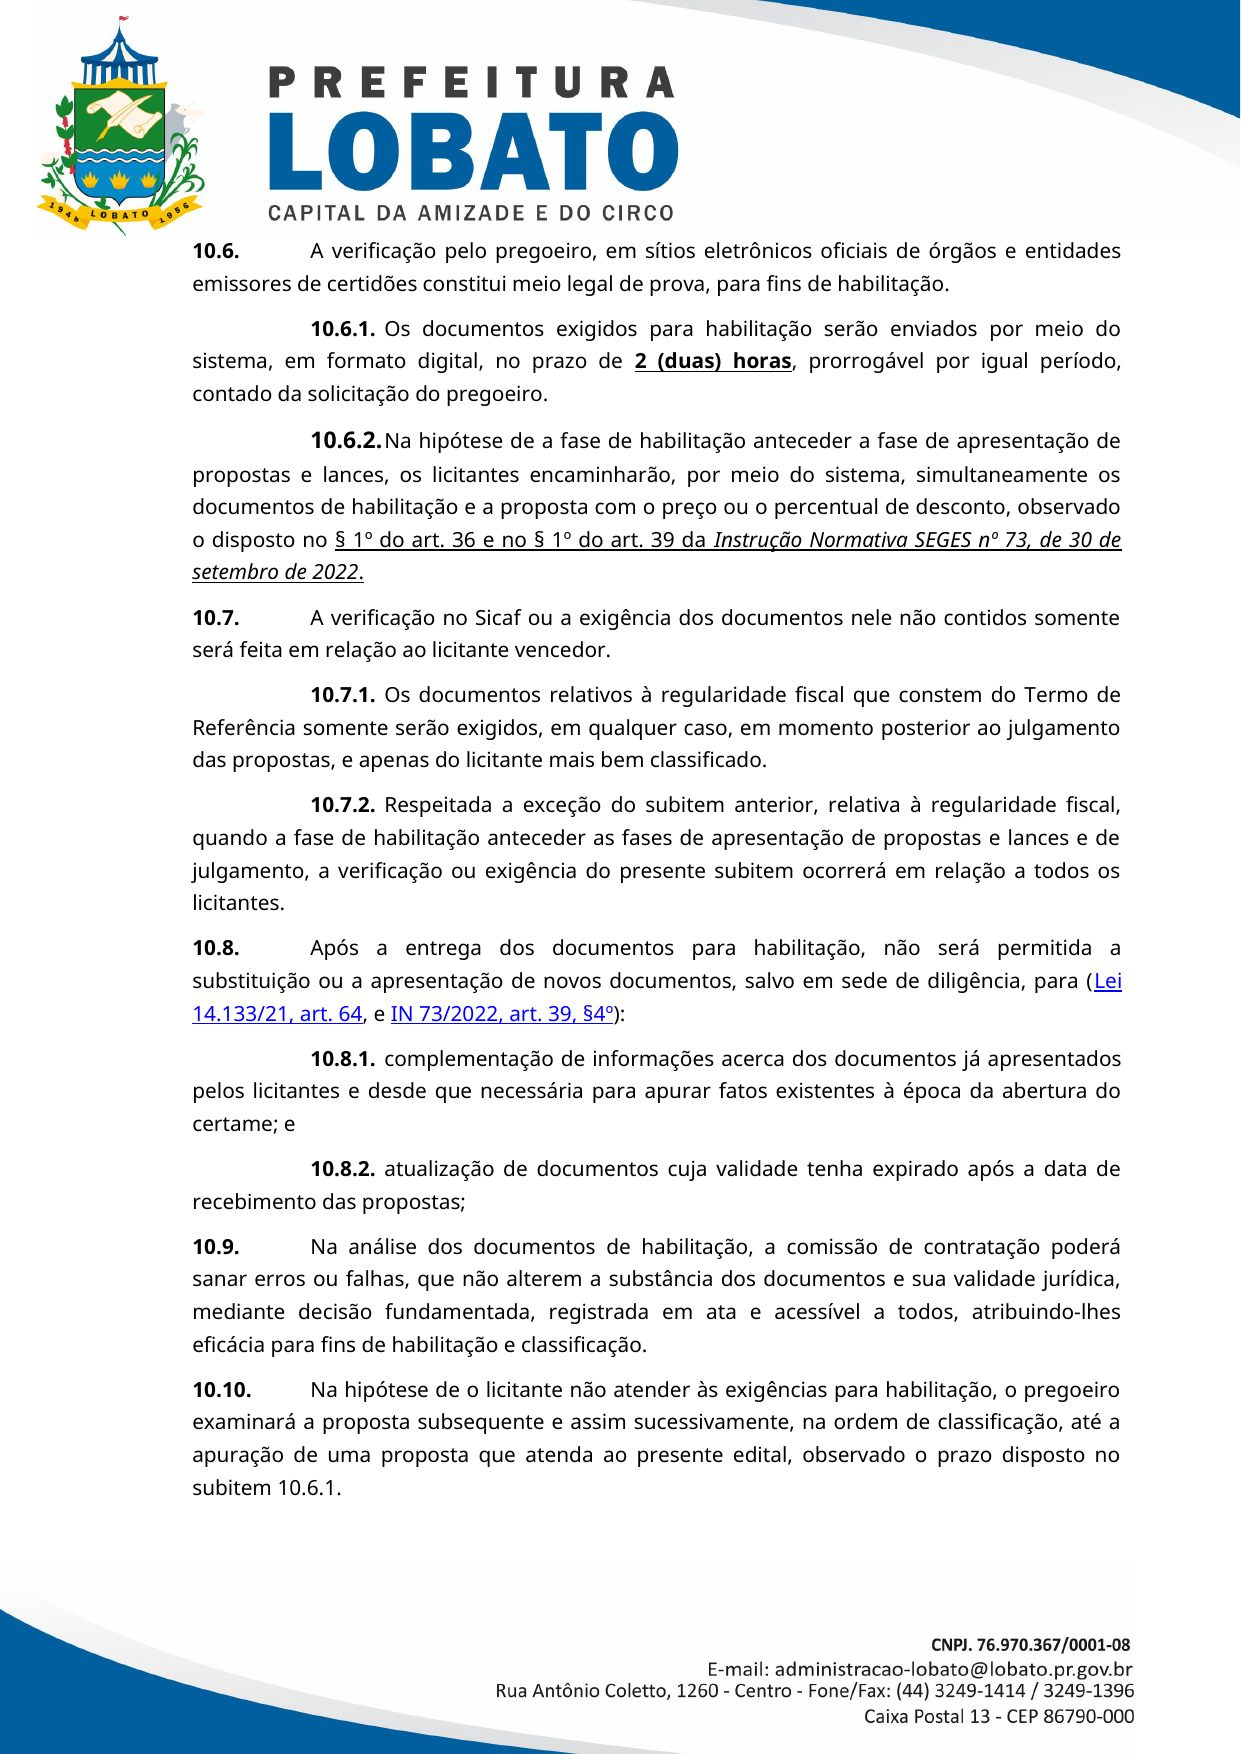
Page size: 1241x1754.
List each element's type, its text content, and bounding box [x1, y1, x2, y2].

picture [0, 1562, 1134, 1754]
list Respeitada a exceção do subitem anterior, relativa à regularidade fiscal, quando a fase de habilitação anteceder as fases de apresentação de propostas e lances e de julgamento, a verificação ou exigência do presente subitem ocorrerá em relação a todos os licitantes. [192, 791, 1122, 917]
list Os documentos exigidos para habilitação serão enviados por meio do sistema, em formato digital, no prazo de 2 (duas) horas, prorrogável por igual período, contado da solicitação do pregoeiro. [192, 314, 1122, 408]
list complementação de informações acerca dos documentos já apresentados pelos licitantes e desde que necessária para apurar fatos existentes à época da abertura do certame; e [192, 1044, 1122, 1137]
list atualização de documentos cuja validade tenha expirado após a data de recebimento das propostas; [192, 1154, 1122, 1215]
list A verificação no Sicaf ou a exigência dos documentos nele não contidos somente será feita em relação ao licitante vencedor. [192, 603, 1122, 664]
list Os documentos relativos à regularidade fiscal que constem do Termo de Referência somente serão exigidos, em qualquer caso, em momento posterior ao julgamento das propostas, e apenas do licitante mais bem classificado. [192, 680, 1122, 774]
list Após a entrega dos documentos para habilitação, não será permitida a substituição ou a apresentação de novos documentos, salvo em sede de diligência, para (Lei 14.133/21, art. 64, e IN 73/2022, art. 39, §4º): [192, 933, 1122, 1027]
list A verificação pelo pregoeiro, em sítios eletrônicos oficiais de órgãos e entidades emissores de certidões constitui meio legal de prova, para fins de habilitação. [192, 236, 1122, 297]
list Na hipótese de o licitante não atender às exigências para habilitação, o pregoeiro examinará a proposta subsequente e assim sucessivamente, na ordem de classificação, até a apuração de uma proposta que atenda ao presente edital, observado o prazo disposto no subitem 10.6.1. [192, 1375, 1122, 1501]
picture [36, 0, 1241, 239]
list Na análise dos documentos de habilitação, a comissão de contratação poderá sanar erros ou falhas, que não alterem a substância dos documentos e sua validade jurídica, mediante decisão fundamentada, registrada em ata e acessível a todos, atribuindo-lhes eﬁcácia para fins de habilitação e classificação. [192, 1232, 1122, 1358]
list Na hipótese de a fase de habilitação anteceder a fase de apresentação de propostas e lances, os licitantes encaminharão, por meio do sistema, simultaneamente os documentos de habilitação e a proposta com o preço ou o percentual de desconto, observado o disposto no § 1º do art. 36 e no § 1º do art. 39 da Instrução Normativa SEGES nº 73, de 30 de setembro de 2022. [192, 424, 1122, 586]
